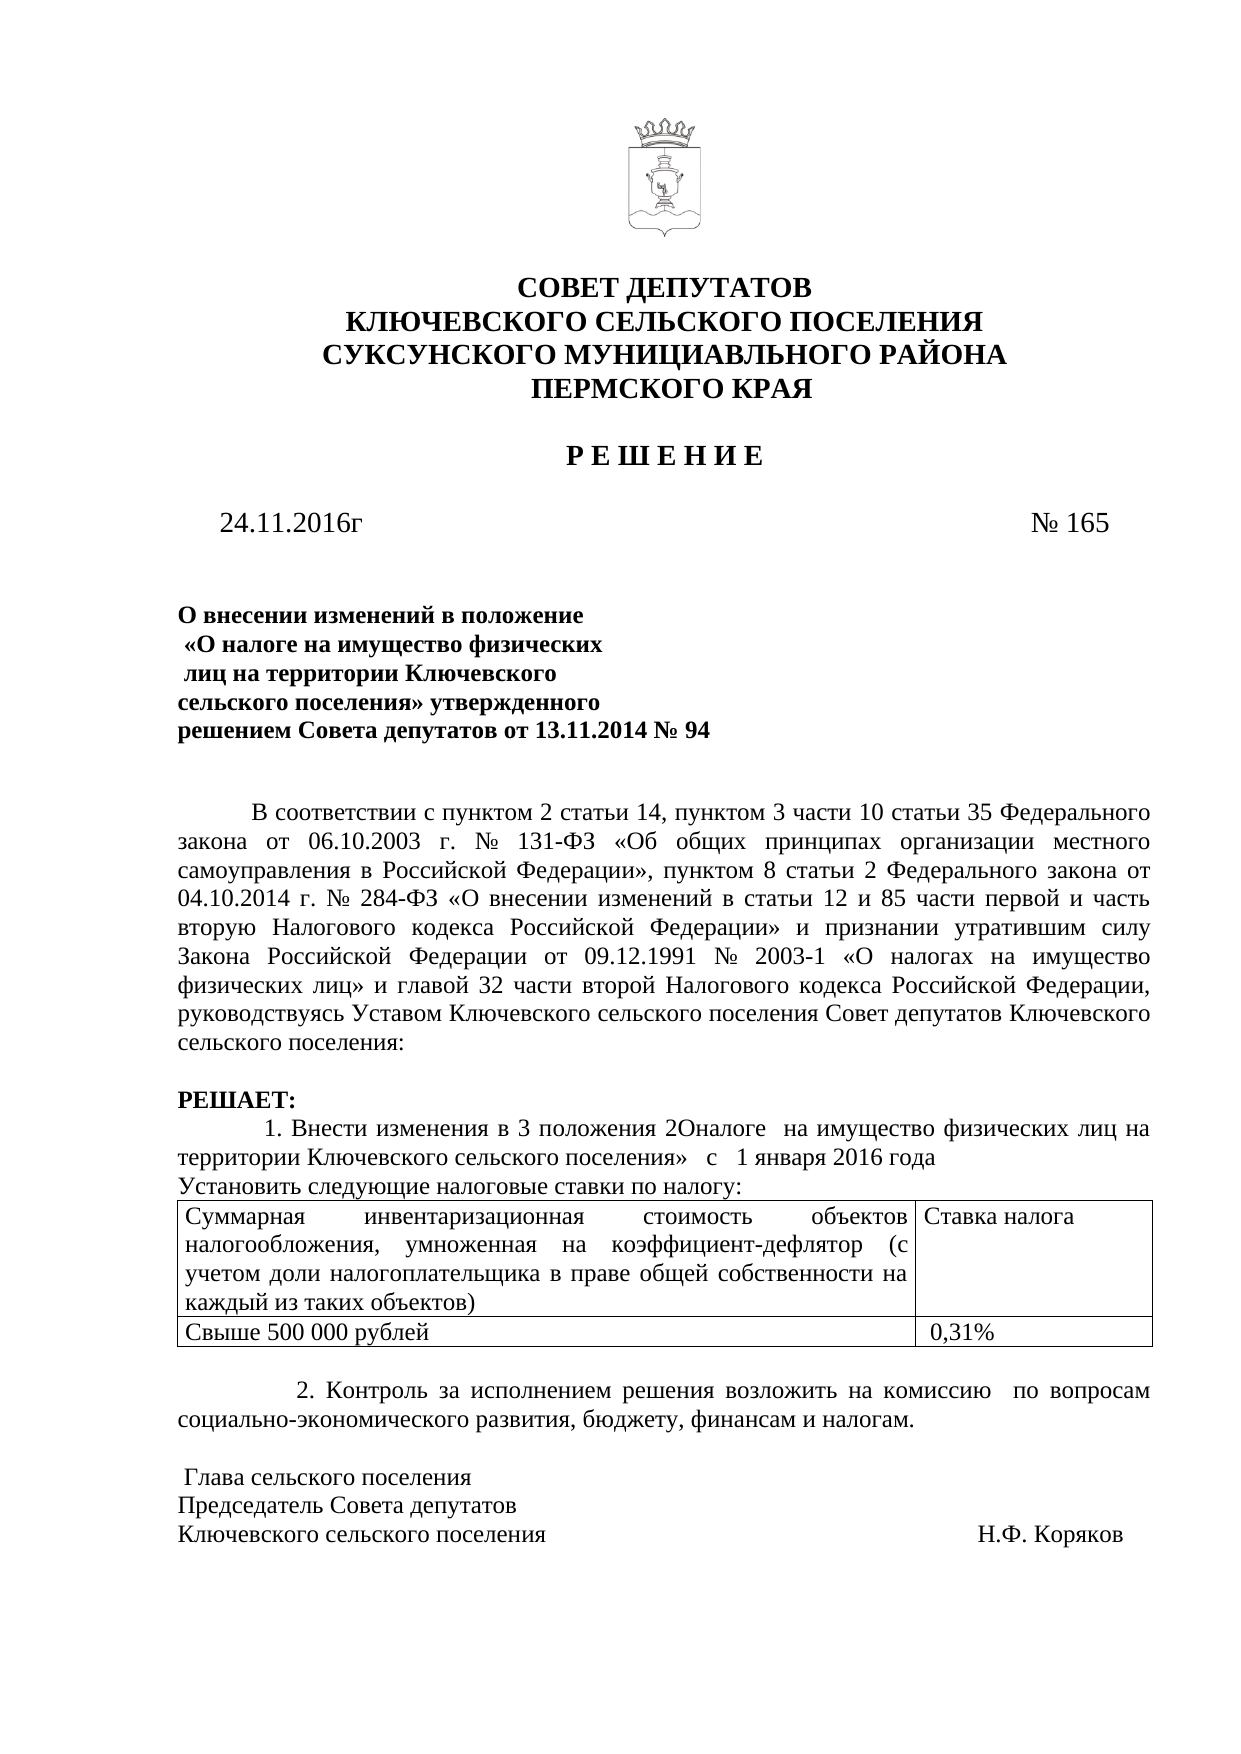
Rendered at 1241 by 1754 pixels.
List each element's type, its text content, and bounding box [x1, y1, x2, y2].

text Р Е Ш Е Н И Е [177, 438, 1152, 472]
text СУКСУНСКОГО МУНИЦИАВЛЬНОГО РАЙОНА [177, 337, 1152, 371]
table_header Ставка налога [916, 1201, 1152, 1316]
table_cell 0,31% [916, 1317, 1152, 1346]
text СОВЕТ ДЕПУТАТОВ [177, 270, 1152, 304]
text 2. Контроль за исполнением решения возложить на комиссию по вопросам социально-экономического развития, бюджету, финансам и налогам. [177, 1375, 1152, 1433]
text ПЕРМСКОГО КРАЯ [177, 371, 1152, 404]
text решением Совета депутатов от 13.11.2014 № 94 [177, 716, 1152, 744]
text лиц на территории Ключевского [177, 658, 1152, 687]
text 24.11.2016г № 165 [177, 505, 1152, 539]
text Установить следующие налоговые ставки по налогу: [177, 1171, 1152, 1200]
text сельского поселения» утвержденного [177, 687, 1152, 716]
text Глава сельского поселения [177, 1462, 1152, 1490]
text В соответствии с пунктом 2 статьи 14, пунктом 3 части 10 статьи 35 Федерального закона от 06.10.2003 г. № 131-ФЗ «Об общих принципах организации местного самоуправления в Российской Федерации», пунктом 8 статьи 2 Федерального закона от 04.10.. № 284-ФЗ «О внесении изменений в статьи 12 и 85 части первой и часть вторую Налогового кодекса Российской Федерации» и признании утратившим силу Закона Российской Федерации от 09.12.1991 № 2003-1 «О налогах на имущество физических лиц» и главой 32 части второй Налогового кодекса Российской Федерации, руководствуясь Уставом Ключевского сельского поселения Совет депутатов Ключевского сельского поселения: [177, 797, 1152, 1056]
table_cell Свыше 500 000 рублей [178, 1317, 915, 1346]
text «О налоге на имущество физических [177, 629, 1152, 658]
table_header Суммарная инвентаризационная стоимость объектов налогообложения, умноженная на коэффициент-дефлятор (с учетом доли налогоплательщика в праве общей собственности на каждый из таких объектов) [178, 1201, 915, 1316]
text РЕШАЕТ: [177, 1085, 1152, 1113]
text О внесении изменений в положение [177, 601, 1152, 629]
text Ключевского сельского поселения Н.Ф. Коряков [177, 1519, 1152, 1548]
text Председатель Совета депутатов [177, 1490, 1152, 1519]
text 1. Внести изменения в 3 положения 2Оналоге на имущество физических лиц на территории Ключевского сельского поселения» с 1 января 2016 года [177, 1113, 1152, 1171]
text КЛЮЧЕВСКОГО СЕЛЬСКОГО ПОСЕЛЕНИЯ [177, 304, 1152, 337]
picture [628, 118, 701, 237]
